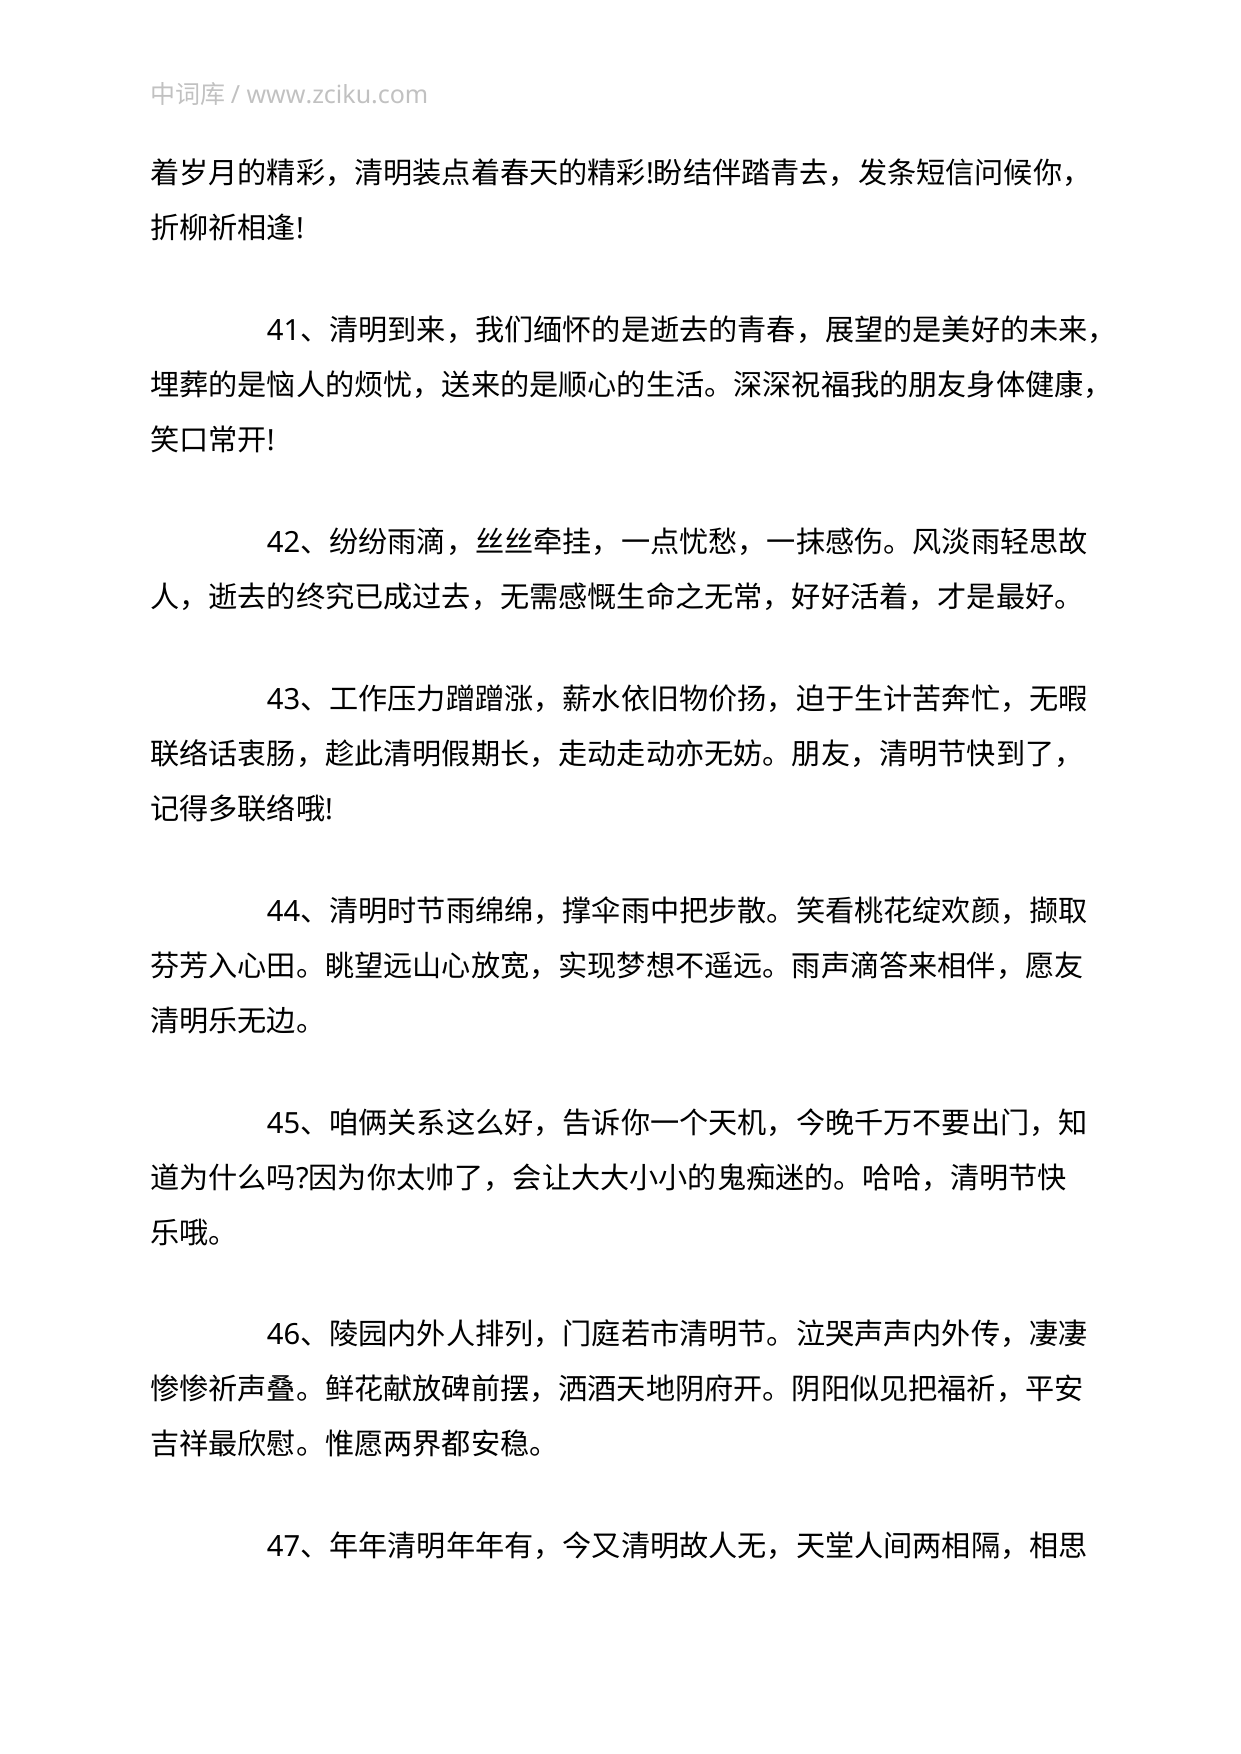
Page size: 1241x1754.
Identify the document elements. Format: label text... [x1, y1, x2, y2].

text 42、纷纷雨滴，丝丝牵挂，一点忧愁，一抹感伤。风淡雨轻思故人，逝去的终究已成过去，无需感慨生命之无常，好好活着，才是最好。 [150, 519, 1090, 616]
text 44、清明时节雨绵绵，撑伞雨中把步散。笑看桃花绽欢颜，撷取芬芳入心田。眺望远山心放宽，实现梦想不遥远。雨声滴答来相伴，愿友清明乐无边。 [150, 887, 1090, 1040]
text 45、咱俩关系这么好，告诉你一个天机，今晚千万不要出门，知道为什么吗?因为你太帅了，会让大大小小的鬼痴迷的。哈哈，清明节快乐哦。 [150, 1099, 1090, 1251]
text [150, 150, 1090, 247]
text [150, 1523, 1090, 1565]
text 46、陵园内外人排列，门庭若市清明节。泣哭声声内外传，凄凄惨惨祈声叠。鲜花献放碑前摆，洒酒天地阴府开。阴阳似见把福祈，平安吉祥最欣慰。惟愿两界都安稳。 [150, 1311, 1090, 1463]
text 43、工作压力蹭蹭涨，薪水依旧物价扬，迫于生计苦奔忙，无暇联络话衷肠，趁此清明假期长，走动走动亦无妨。朋友，清明节快到了，记得多联络哦! [150, 676, 1090, 828]
text 41、清明到来，我们缅怀的是逝去的青春，展望的是美好的未来，埋葬的是恼人的烦忧，送来的是顺心的生活。深深祝福我的朋友身体健康，笑口常开! [150, 307, 1090, 459]
